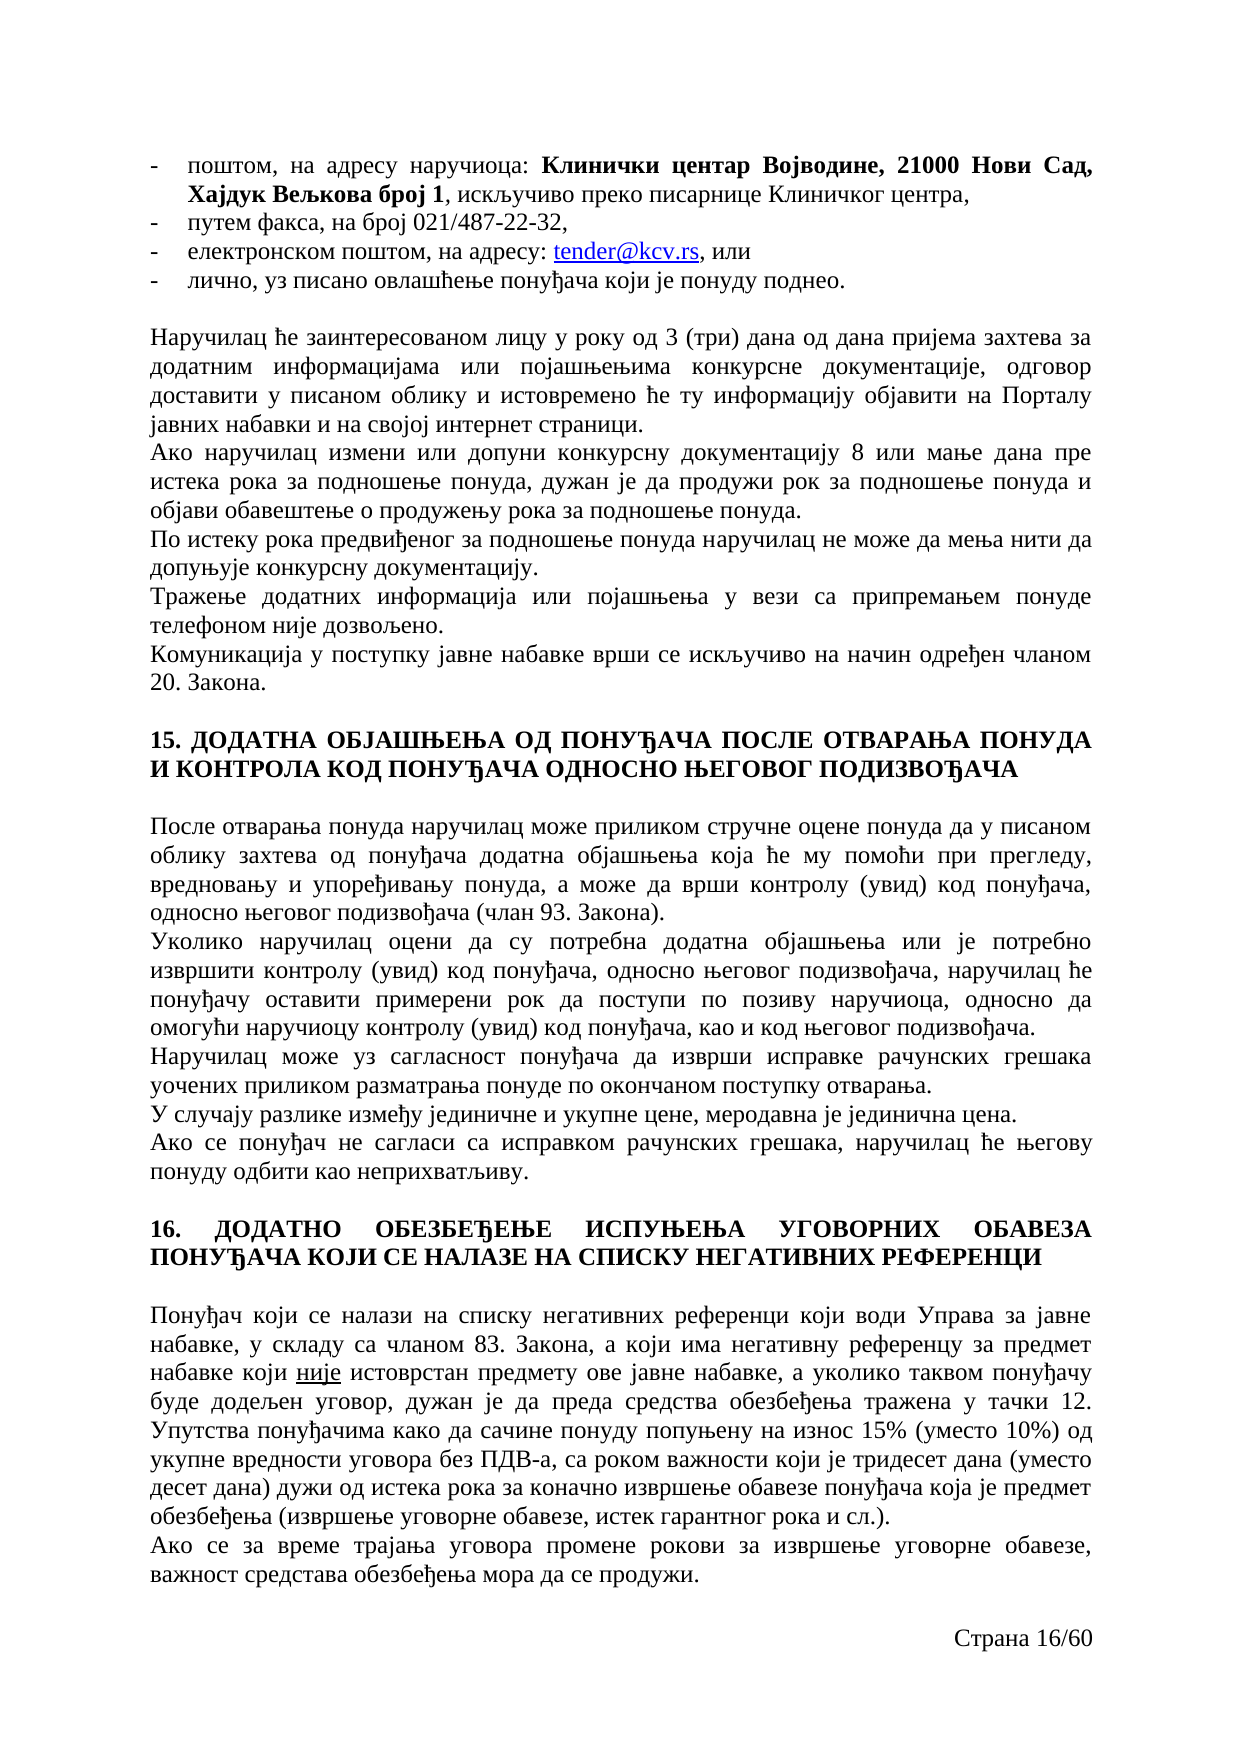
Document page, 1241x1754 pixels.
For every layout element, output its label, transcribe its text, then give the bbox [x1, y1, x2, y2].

text Ако се понуђач не сагласи са исправком рачунских грешака, наручилац ће његову понуду одбити као неприхватљиву. [150, 1127, 1093, 1185]
text Наручилац ће заинтересованом лицу у року од 3 (три) дана од дана пријема захтева за додатним информацијама или појашњењима конкурсне документације, одговор доставити у писаном облику и истовремено ће ту информацију објавити на Порталу јавних набавки и на својој интернет страници. [150, 322, 1093, 437]
text Тражење додатних информација или појашњења у вези са припремањем понуде телефоном није дозвољено. [150, 581, 1093, 639]
list поштом, на адресу наручиоца: Клинички центар Војводине, 21000 Нови Сад, Хајдук Вељкова број 1, искључиво преко писарнице Клиничког центра, [150, 150, 1093, 207]
text После отварања понуда наручилац може приликом стручне оцене понуда да у писаном облику захтева од понуђача додатна објашњења која ће му помоћи при прегледу, вредновању и упоређивању понуда, а може да врши контролу (увид) код понуђача, односно његовог подизвођача (члан 93. Закона). [150, 811, 1093, 926]
text Наручилац може уз сагласност понуђача да изврши исправке рачунских грешака уочених приликом разматрања понуде по окончаном поступку отварања. [150, 1041, 1093, 1099]
text Комуникација у поступку јавне набавке врши се искључиво на начин одређен чланом 20. Закона. [150, 639, 1093, 696]
list лично, уз писано овлашћење понуђача који је понуду поднео. [150, 265, 1093, 294]
list путем факса, на број 021/487-22-32, [150, 207, 1093, 236]
list електронском поштом, на адресу: tender@kcv.rs, или [150, 236, 1093, 265]
text Ако се за време трајања уговора промене рокови за извршење уговорне обавезе, важност средстава обезбеђења мора да се продужи. [150, 1530, 1093, 1587]
text 15. ДОДАТНА ОБЈАШЊЕЊА ОД ПОНУЂАЧА ПОСЛЕ ОТВАРАЊА ПОНУДА И КОНТРОЛА КОД ПОНУЂАЧА ОДНОСНО ЊЕГОВОГ ПОДИЗВОЂАЧА [150, 725, 1093, 782]
text Уколико наручилац оцени да су потребна додатна објашњења или је потребно извршити контролу (увид) код понуђача, односно његовог подизвођача, наручилац ће понуђачу оставити примерени рок да поступи по позиву наручиоца, односно да омогући наручиоцу контролу (увид) код понуђача, као и код његовог подизвођача. [150, 926, 1093, 1041]
text Ако наручилац измени или допуни конкурсну документацију 8 или мање дана пре истека рока за подношење понуда, дужан је да продужи рок за подношење понуда и објави обавештење о продужењу рока за подношење понуда. [150, 437, 1093, 524]
text У случају разлике између јединичне и укупне цене, меродавна је јединична цена. [150, 1099, 1093, 1127]
text Понуђач који се налази на списку негативних референци који води Управа за јавне набавке, у складу са чланом 83. Закона, а који има негативну референцу за предмет набавке који није истоврстан предмету ове јавне набавке, а уколико таквом понуђачу буде додељен уговор, дужан је да преда средства обезбеђења тражена у тачки 12. Упутства понуђачима како да сачине понуду попуњену на износ 15% (уместо 10%) од укупне вредности уговора без ПДВ-а, са роком важности који је тридесет дана (уместо десет дана) дужи од истека рока за коначно извршење обавезе понуђача која је предмет обезбеђења (извршење уговорне обавезе, истек гарантног рока и сл.). [150, 1300, 1093, 1530]
text 16. ДОДАТНО ОБЕЗБЕЂЕЊЕ ИСПУЊЕЊА УГОВОРНИХ ОБАВЕЗА ПОНУЂАЧА КОЈИ СЕ НАЛАЗЕ НА СПИСКУ НЕГАТИВНИХ РЕФЕРЕНЦИ [150, 1214, 1093, 1271]
text По истеку рока предвиђеног за подношење понуда наручилац не може да мења нити да допуњује конкурсну документацију. [150, 524, 1093, 581]
